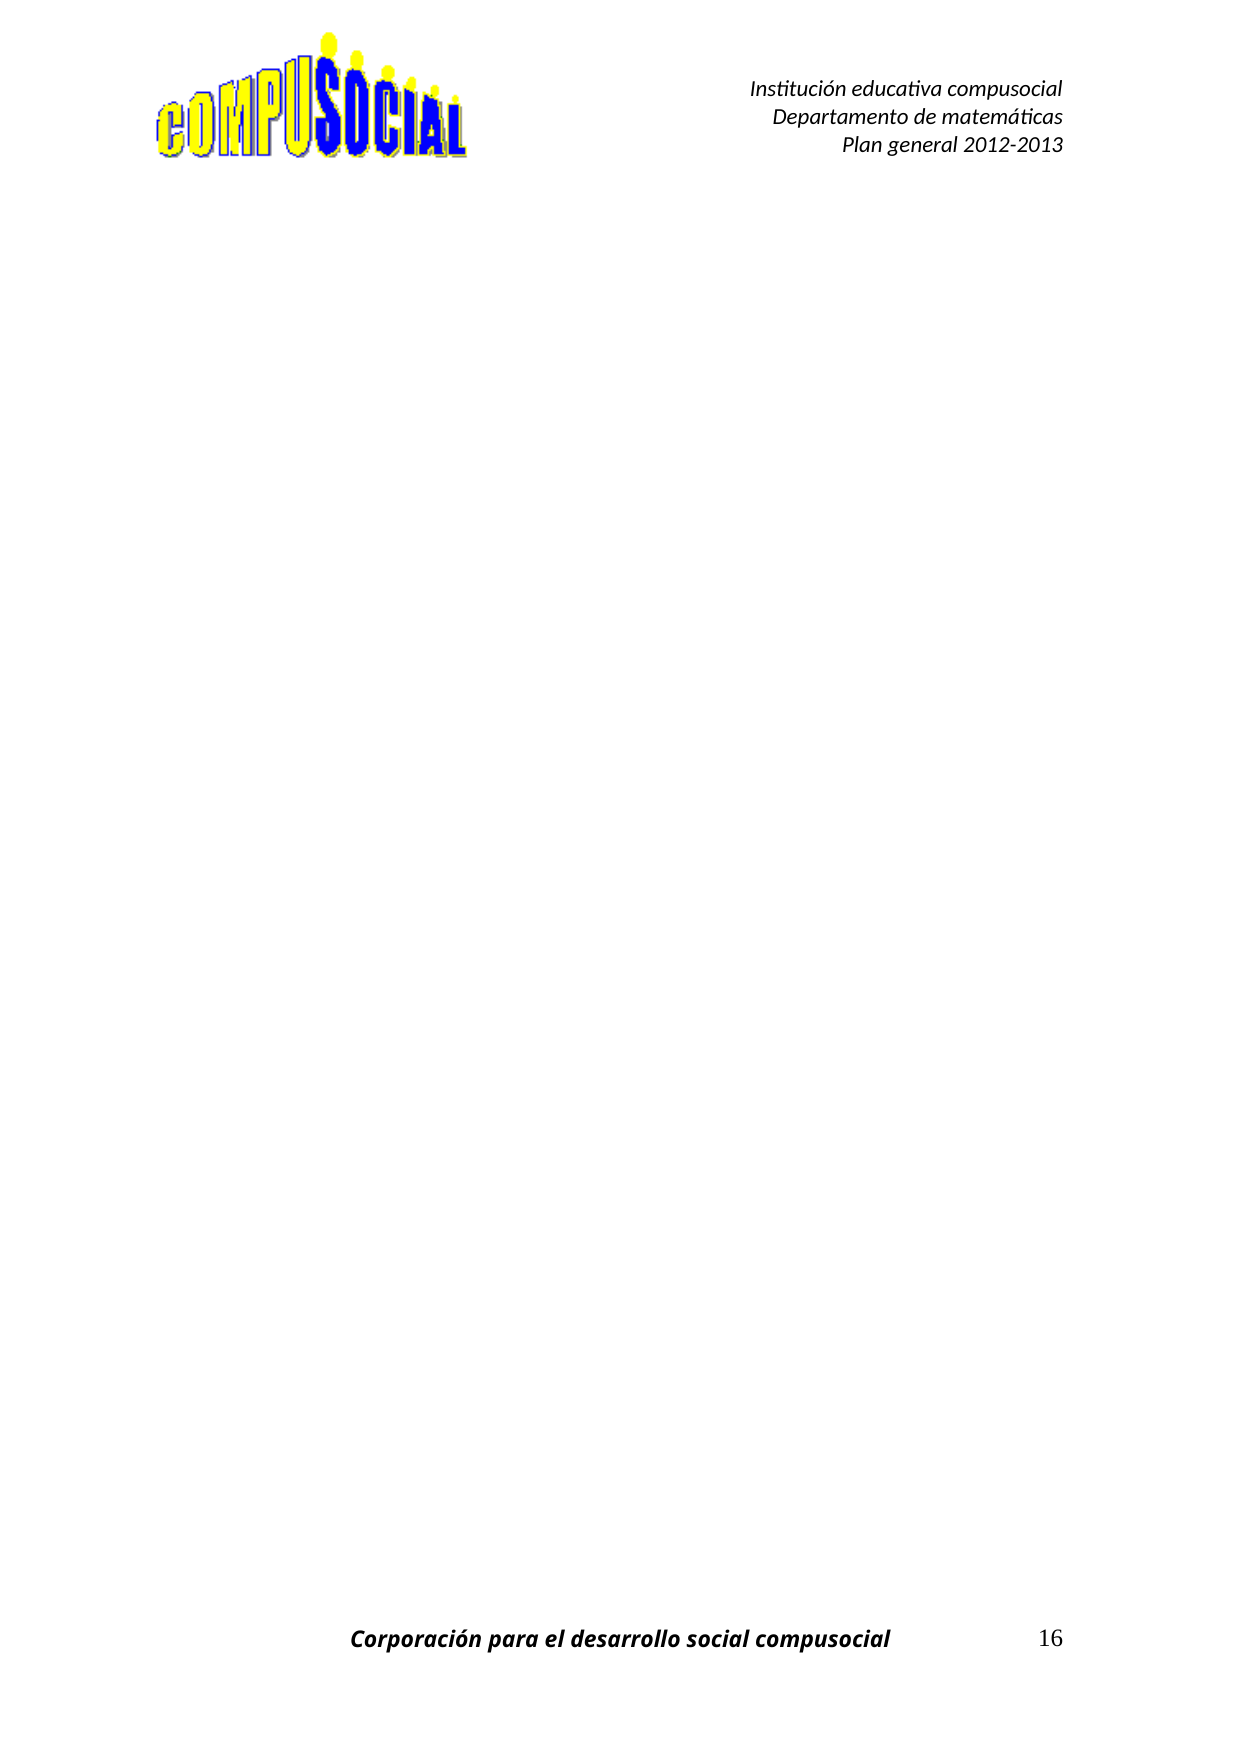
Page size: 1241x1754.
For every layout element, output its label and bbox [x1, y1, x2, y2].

picture [152, 31, 476, 171]
